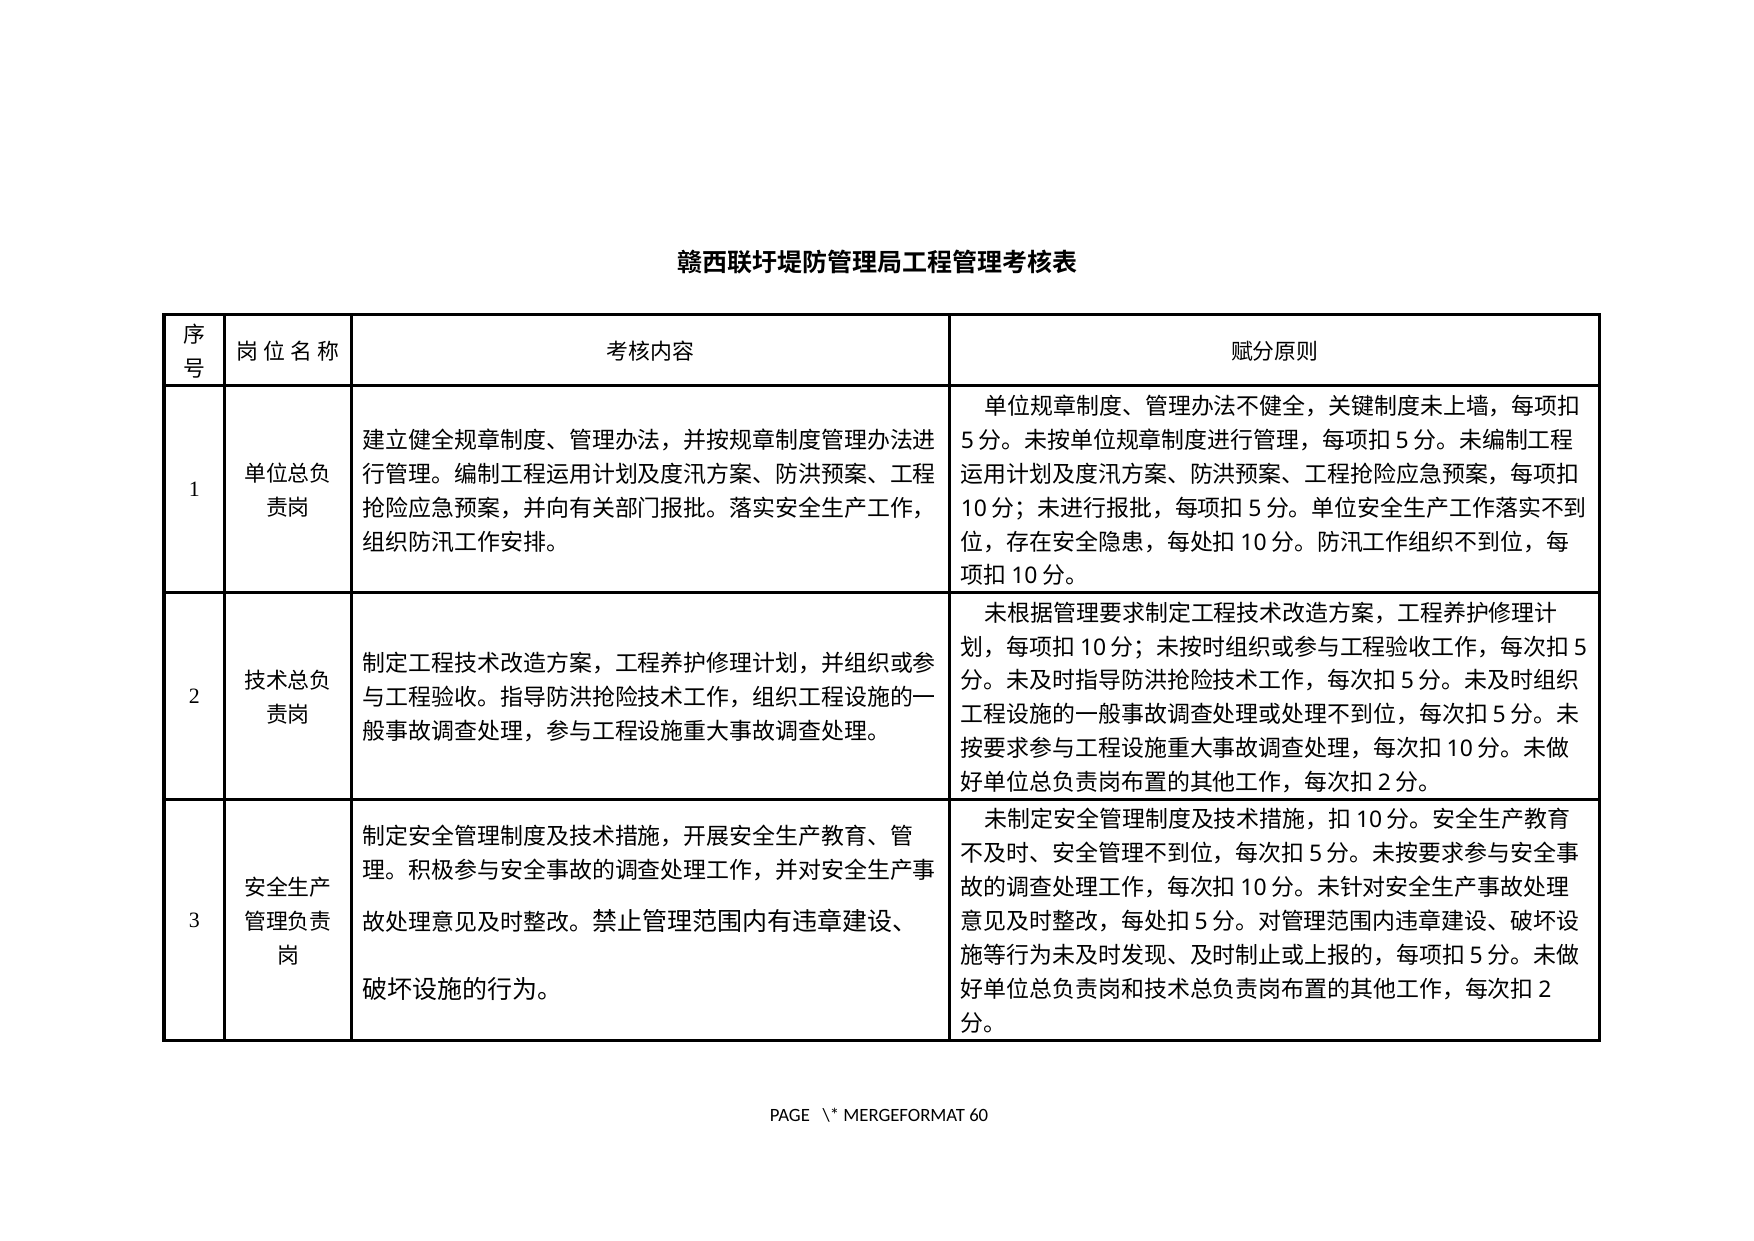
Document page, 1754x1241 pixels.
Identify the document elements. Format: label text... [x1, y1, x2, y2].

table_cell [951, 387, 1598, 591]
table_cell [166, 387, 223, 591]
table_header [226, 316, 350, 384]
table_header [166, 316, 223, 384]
text 赣西联圩堤防管理局工程管理考核表 [165, 227, 1588, 295]
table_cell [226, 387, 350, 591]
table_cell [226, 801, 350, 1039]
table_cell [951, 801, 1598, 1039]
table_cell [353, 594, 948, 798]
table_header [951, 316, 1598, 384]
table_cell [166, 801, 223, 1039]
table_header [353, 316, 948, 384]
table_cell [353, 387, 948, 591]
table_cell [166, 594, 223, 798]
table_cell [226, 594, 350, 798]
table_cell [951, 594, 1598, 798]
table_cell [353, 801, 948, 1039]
